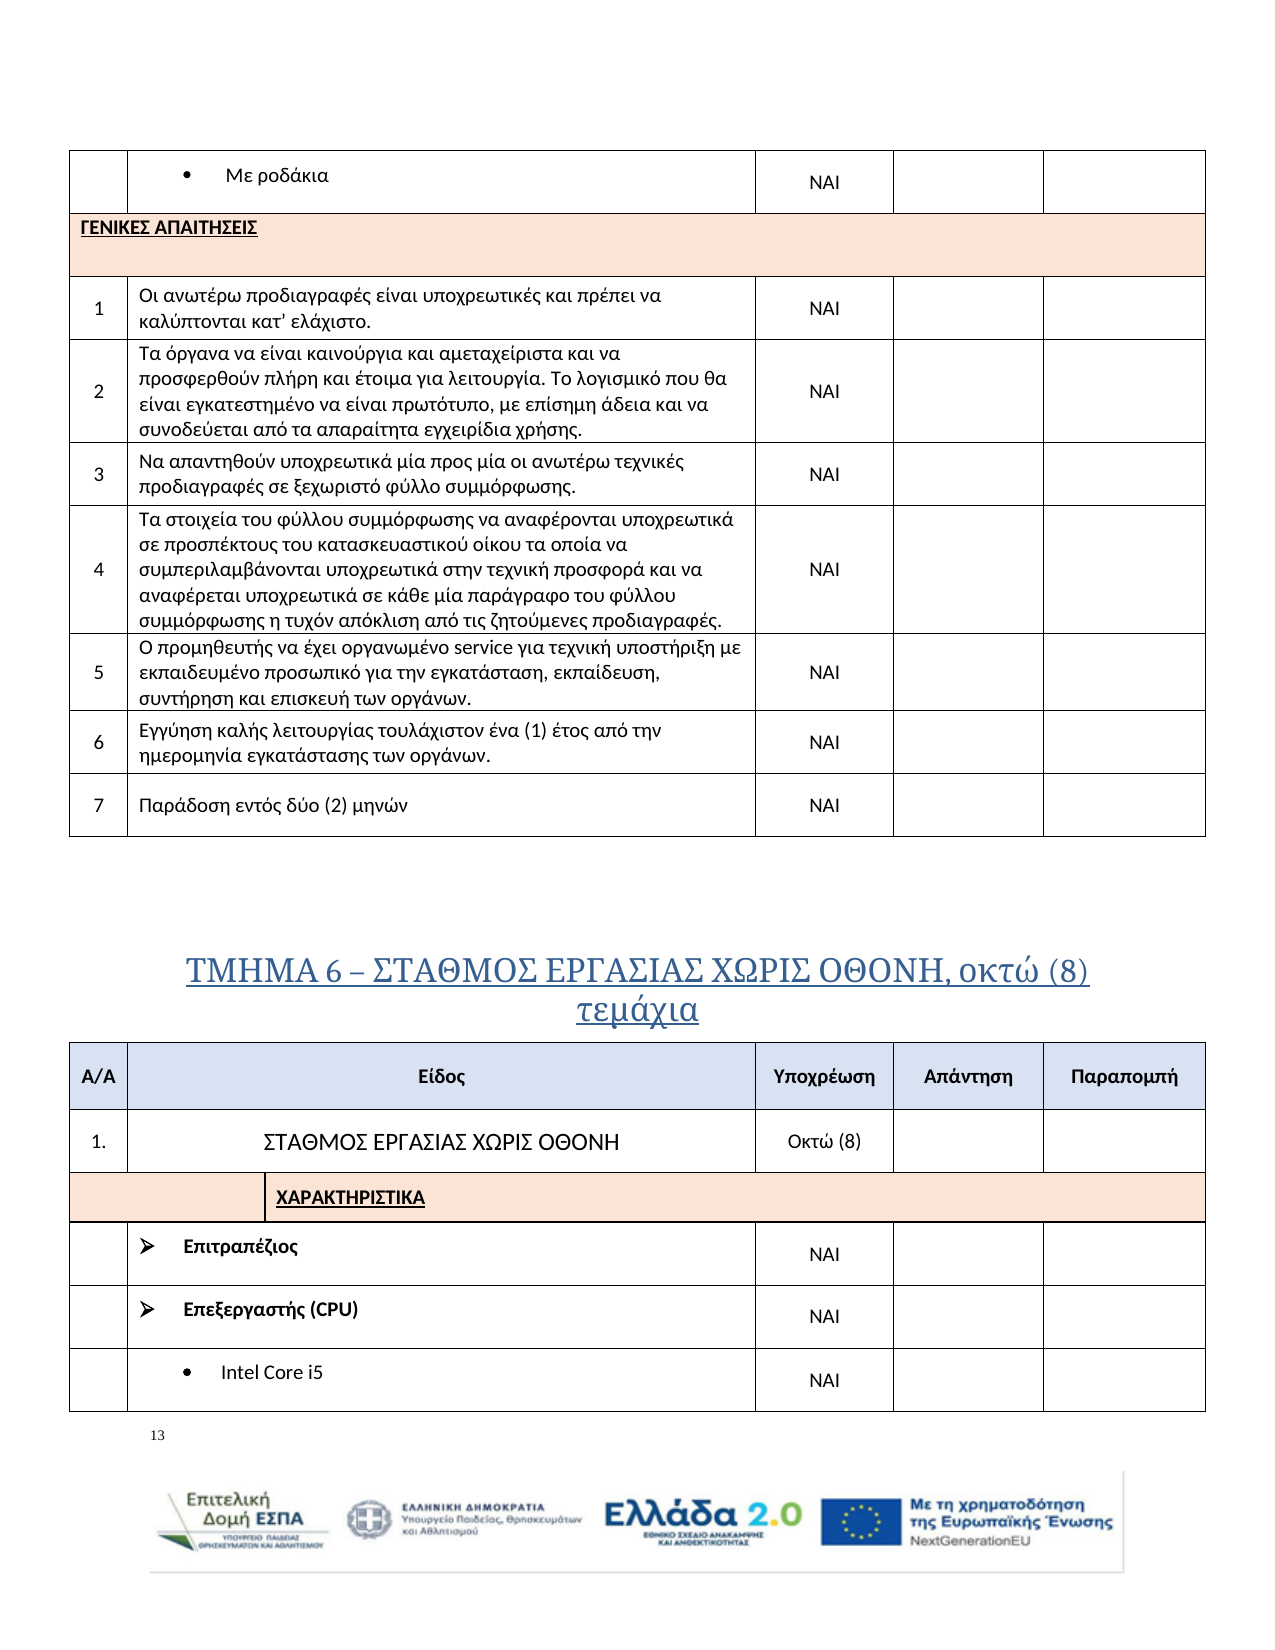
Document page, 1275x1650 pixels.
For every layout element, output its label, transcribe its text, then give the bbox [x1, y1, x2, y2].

table_cell ΝΑΙ [756, 1223, 893, 1284]
picture [150, 1471, 1125, 1575]
table_cell ΣΤΑΘΜΟΣ ΕΡΓΑΣΙΑΣ ΧΩΡΙΣ ΟΘΟΝΗ [128, 1110, 755, 1172]
table_cell [70, 1349, 127, 1411]
table_cell [894, 1223, 1043, 1284]
table_cell Τα στοιχεία του φύλλου συμμόρφωσης να αναφέρονται υποχρεωτικά σε προσπέκτους του κατασκευαστικού οίκου τα οποία να συμπεριλαμβάνονται υποχρεωτικά στην τεχνική προσφορά και να αναφέρεται υποχρεωτικά σε κάθε μία παράγραφο του φύλλου συμμόρφωσης η τυχόν απόκλιση από τις ζητούμενες προδιαγραφές. [128, 506, 755, 633]
table_cell ΝΑΙ [756, 774, 893, 836]
table_cell [1044, 1110, 1205, 1172]
table_cell [894, 340, 1043, 442]
table_cell 7 [70, 774, 127, 836]
table_cell Επιτραπέζιος [128, 1223, 755, 1284]
table_cell 1 [70, 277, 127, 339]
table_header Είδος [128, 1043, 755, 1109]
table_cell ΝΑΙ [756, 634, 893, 710]
table_cell [1044, 634, 1205, 710]
table_cell Ο προμηθευτής να έχει οργανωμένο service για τεχνική υποστήριξη με εκπαιδευμένο προσωπικό για την εγκατάσταση, εκπαίδευση, συντήρηση και επισκευή των οργάνων. [128, 634, 755, 710]
table_cell [1044, 1349, 1205, 1411]
table_header Παραπομπή [1044, 1043, 1205, 1109]
table_cell [1044, 277, 1205, 339]
table_cell Παράδοση εντός δύο (2) μηνών [128, 774, 755, 836]
table_cell ΝΑΙ [756, 443, 893, 505]
text ΤΜΗΜΑ 6 – ΣΤΑΘΜΟΣ ΕΡΓΑΣΙΑΣ ΧΩΡΙΣ ΟΘΟΝΗ, οκτώ (8) τεμάχια [150, 953, 1125, 1029]
table_cell ΝΑΙ [756, 506, 893, 633]
table_cell ΝΑΙ [756, 277, 893, 339]
table_cell 6 [70, 711, 127, 773]
table_cell [1044, 340, 1205, 442]
table_cell ΝΑΙ [756, 151, 893, 213]
table_cell [70, 1173, 264, 1221]
table_cell [1044, 443, 1205, 505]
table_cell [70, 1223, 127, 1284]
table_cell [894, 711, 1043, 773]
table_cell [894, 1286, 1043, 1347]
table_cell Εγγύηση καλής λειτουργίας τουλάχιστον ένα (1) έτος από την ημερομηνία εγκατάστασης των οργάνων. [128, 711, 755, 773]
table_cell 5 [70, 634, 127, 710]
table_cell [1044, 711, 1205, 773]
table_cell ΝΑΙ [756, 340, 893, 442]
table_cell [894, 443, 1043, 505]
table_cell ΝΑΙ [756, 711, 893, 773]
table_cell 2 [70, 340, 127, 442]
table_cell [894, 506, 1043, 633]
table_cell Με ροδάκια [128, 151, 755, 213]
table_cell 1. [70, 1110, 127, 1172]
table_cell ΧΑΡΑΚΤΗΡΙΣΤΙΚΑ [266, 1173, 1205, 1221]
table_cell [894, 1110, 1043, 1172]
table_cell [894, 277, 1043, 339]
table_cell Οκτώ (8) [756, 1110, 893, 1172]
table_cell Intel Core i5 [128, 1349, 755, 1411]
table_header Α/Α [70, 1043, 127, 1109]
table_cell [1044, 774, 1205, 836]
table_cell Τα όργανα να είναι καινούργια και αμεταχείριστα και να προσφερθούν πλήρη και έτοιμα για λειτουργία. To λογισμικό που θα είναι εγκατεστημένο να είναι πρωτότυπο, με επίσημη άδεια και να συνοδεύεται από τα απαραίτητα εγχειρίδια χρήσης. [128, 340, 755, 442]
table_cell Επεξεργαστής (CPU) [128, 1286, 755, 1347]
table_cell 3 [70, 443, 127, 505]
table_cell [894, 1349, 1043, 1411]
table_cell [70, 1286, 127, 1347]
table_cell ΓΕΝΙΚΕΣ ΑΠΑΙΤΗΣΕΙΣ [70, 214, 1205, 276]
table_cell [70, 151, 127, 213]
table_cell [894, 634, 1043, 710]
table_cell [1044, 1286, 1205, 1347]
table_cell [1044, 151, 1205, 213]
table_cell [1044, 506, 1205, 633]
table_cell Οι ανωτέρω προδιαγραφές είναι υποχρεωτικές και πρέπει να καλύπτονται κατ’ ελάχιστο. [128, 277, 755, 339]
table_cell [1044, 1223, 1205, 1284]
table_cell Να απαντηθούν υποχρεωτικά μία προς μία οι ανωτέρω τεχνικές προδιαγραφές σε ξεχωριστό φύλλο συμμόρφωσης. [128, 443, 755, 505]
table_cell ΝΑΙ [756, 1349, 893, 1411]
table_cell [894, 774, 1043, 836]
table_cell ΝΑΙ [756, 1286, 893, 1347]
table_cell [894, 151, 1043, 213]
table_header Απάντηση [894, 1043, 1043, 1109]
table_header Υποχρέωση [756, 1043, 893, 1109]
table_cell 4 [70, 506, 127, 633]
